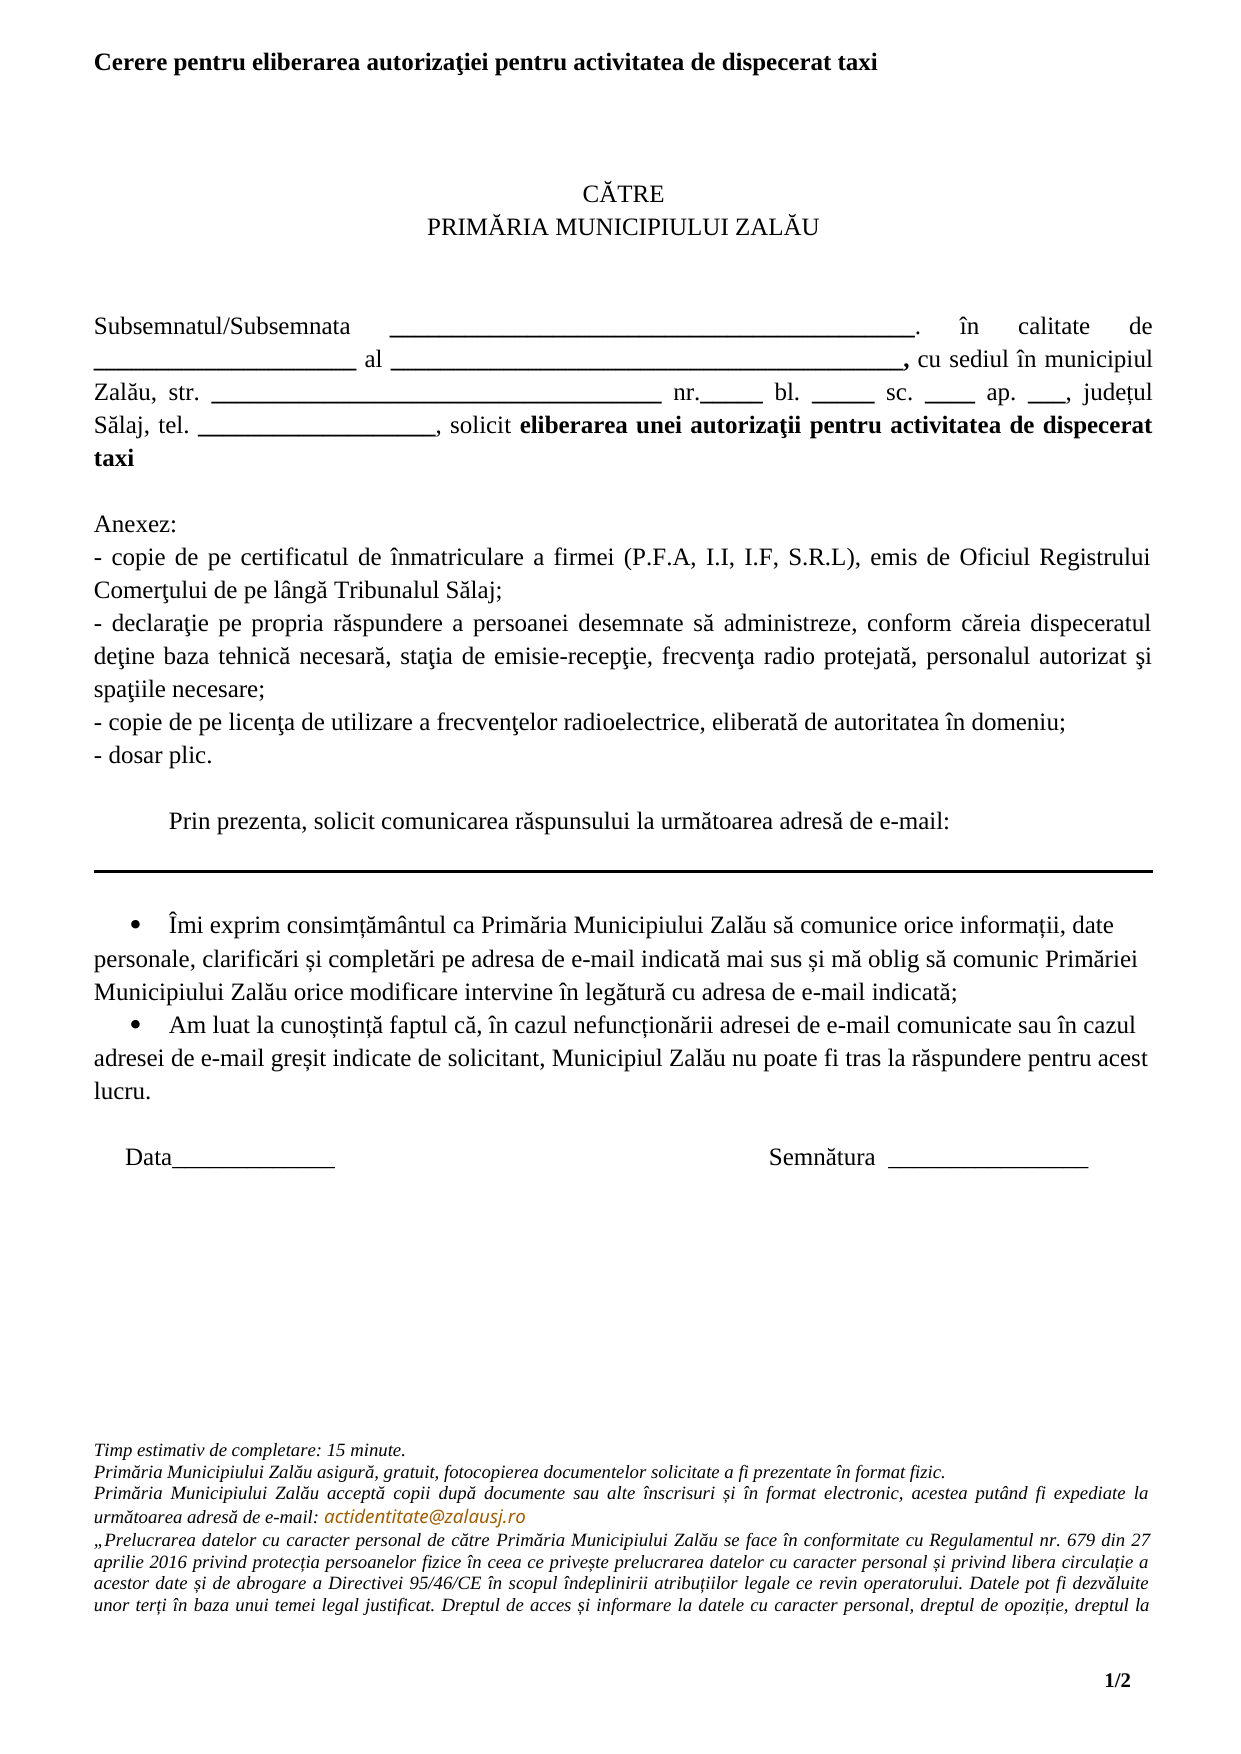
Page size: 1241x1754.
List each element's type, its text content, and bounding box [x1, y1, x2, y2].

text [94, 1529, 1153, 1615]
text Primăria Municipiului Zalău acceptă copii după documente sau alte înscrisuri și în format electronic, acestea putând fi expediate la următoarea adresă de e-mail: actidentitate@zalausj.ro [94, 1482, 1153, 1529]
list Am luat la cunoștință faptul că, în cazul nefuncționării adresei de e-mail comunicate sau în cazul adresei de e-mail greșit indicate de solicitant, Municipiul Zalău nu poate fi tras la răspundere pentru acest lucru. [94, 1010, 1153, 1104]
text Cerere pentru eliberarea autorizaţiei pentru activitatea de dispecerat taxi [94, 47, 1153, 76]
text - dosar plic. [94, 740, 1153, 769]
text PRIMĂRIA MUNICIPIULUI ZALĂU [94, 212, 1153, 241]
text Anexez: [94, 509, 1153, 538]
list Îmi exprim consimțământul ca Primăria Municipiului Zalău să comunice orice informații, date personale, clarificări și completări pe adresa de e-mail indicată mai sus și mă oblig să comunic Primăriei Municipiului Zalău orice modificare intervine în legătură cu adresa de e-mail indicată; [94, 911, 1153, 1005]
text - copie de pe licenţa de utilizare a frecvenţelor radioelectrice, eliberată de autoritatea în domeniu; [94, 707, 1153, 736]
text - declaraţie pe propria răspundere a persoanei desemnate să administreze, conform căreia dispeceratul deţine baza tehnică necesară, staţia de emisie-recepţie, frecvenţa radio protejată, personalul autorizat şi spaţiile necesare; [94, 608, 1153, 703]
text - copie de pe certificatul de înmatriculare a firmei (P.F.A, I.I, I.F, S.R.L), emis de Oficiul Registrului Comerţului de pe lângă Tribunalul Sălaj; [94, 542, 1153, 604]
text Prin prezenta, solicit comunicarea răspunsului la următoarea adresă de e-mail: [94, 806, 1153, 835]
text Primăria Municipiului Zalău asigură, gratuit, fotocopierea documentelor solicitate a fi prezentate în format fizic. [94, 1461, 1153, 1482]
text Data_____________ Semnătura ________________ [94, 1142, 1153, 1171]
text Timp estimativ de completare: 15 minute. [94, 1439, 1153, 1461]
text Subsemnatul/Subsemnata __________________________________________. în calitate de _____________________ al _________________________________________, cu sediul în municipiul Zalău, str. ____________________________________ nr._____ bl. _____ sc. ____ ap. ___, județul Sălaj, tel. ___________________, solicit eliberarea unei autorizaţii pentru activitatea de dispecerat taxi [94, 311, 1153, 472]
text CĂTRE [94, 179, 1153, 208]
